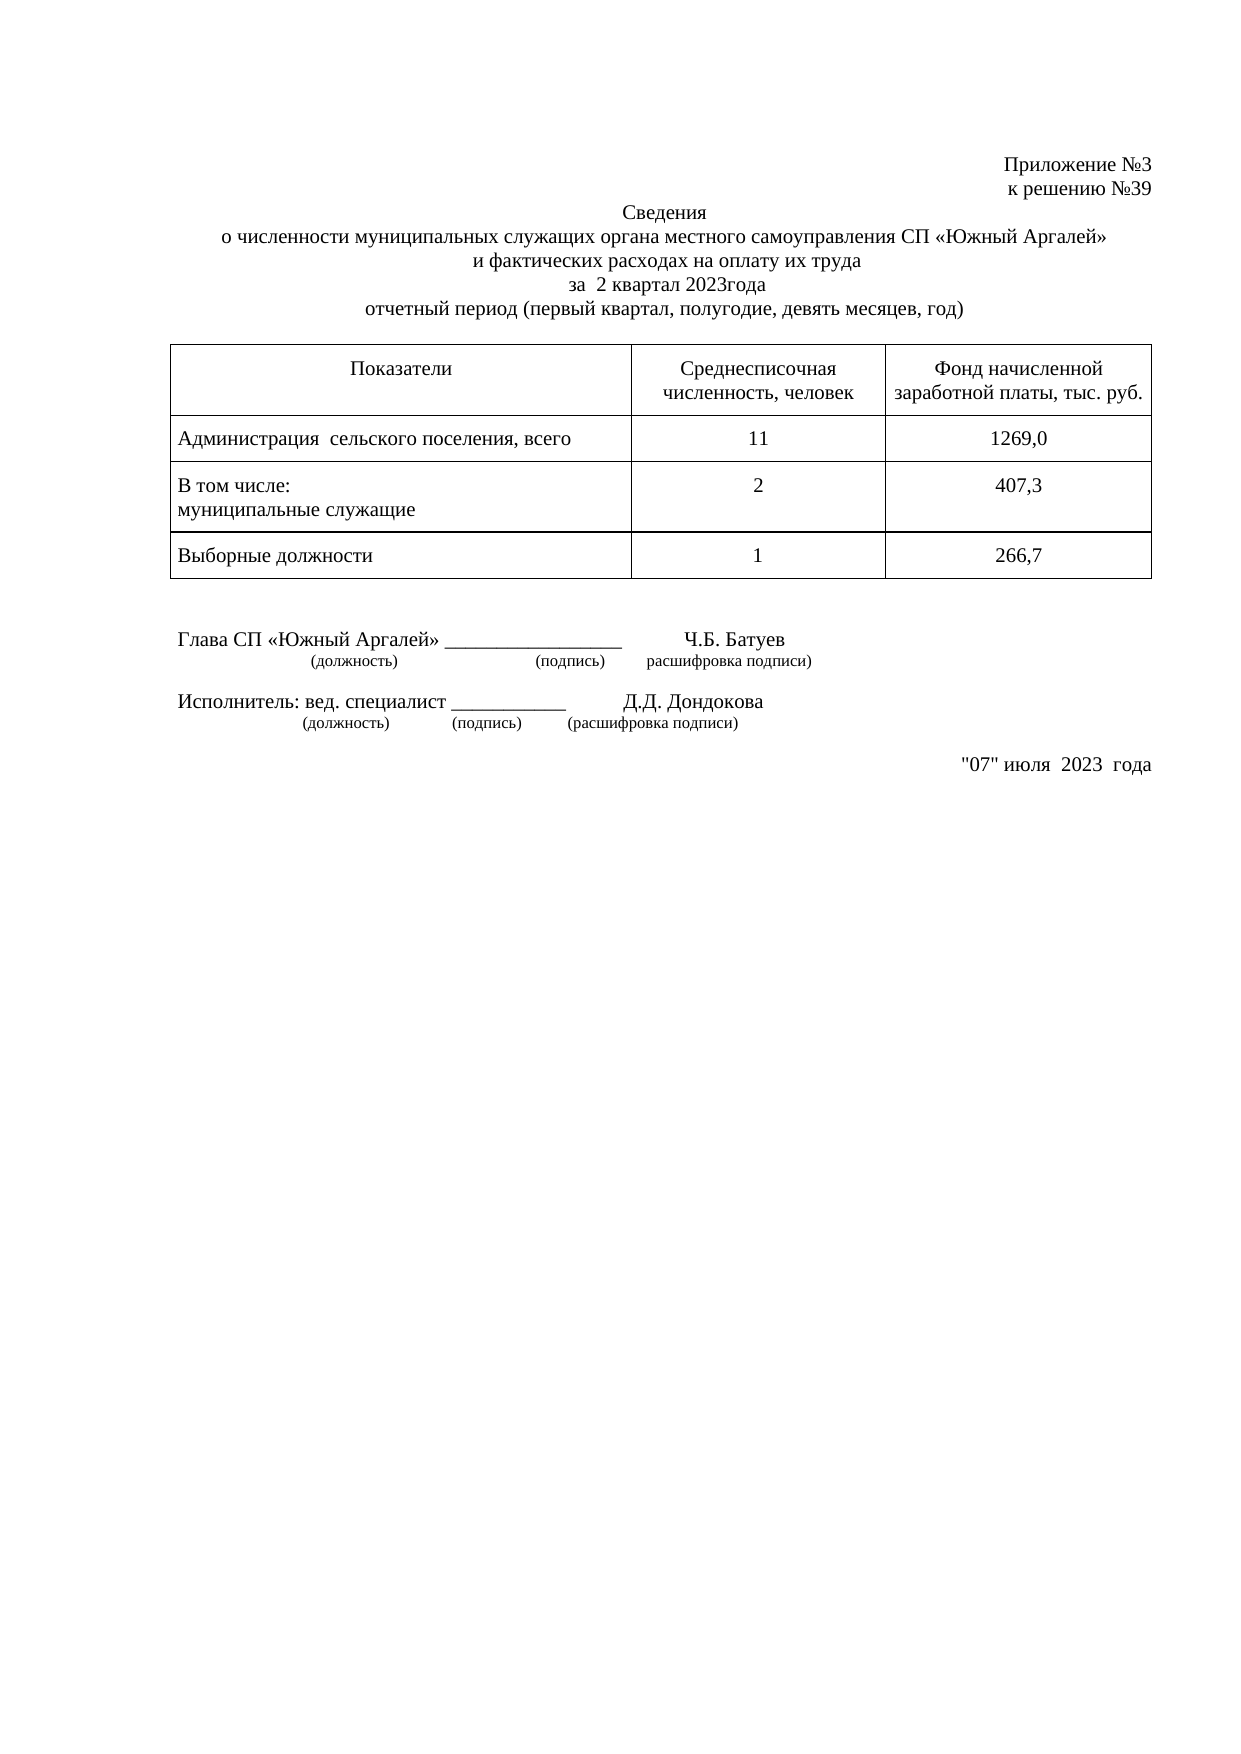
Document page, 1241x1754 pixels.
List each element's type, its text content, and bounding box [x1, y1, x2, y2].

text за 2 квартал 2023года [177, 272, 1152, 296]
table_cell В том числе: муниципальные служащие [171, 462, 631, 531]
text "07" июля 2023 года [177, 752, 1152, 776]
table_cell 1269,0 [886, 416, 1151, 461]
table_cell 1 [632, 533, 885, 578]
text и фактических расходах на оплату их труда [177, 248, 1152, 272]
text отчетный период (первый квартал, полугодие, девять месяцев, год) [177, 296, 1152, 320]
table_cell Администрация сельского поселения, всего [171, 416, 631, 461]
text о численности муниципальных служащих органа местного самоуправления СП «Южный Аргалей» [177, 224, 1152, 248]
text (должность) (подпись) расшифровка подписи) [177, 651, 1152, 670]
table_cell 2 [632, 462, 885, 531]
text Приложение №3 [177, 152, 1152, 176]
table_header Фонд начисленной заработной платы, тыс. руб. [886, 345, 1151, 414]
text Глава СП «Южный Аргалей» _________________ Ч.Б. Батуев [177, 627, 1152, 651]
text к решению №39 [177, 176, 1152, 200]
table_header Показатели [171, 345, 631, 414]
text Исполнитель: вед. специалист ___________ Д.Д. Дондокова [177, 689, 1152, 713]
table_header Среднесписочная численность, человек [632, 345, 885, 414]
table_cell 407,3 [886, 462, 1151, 531]
table_cell 11 [632, 416, 885, 461]
text Сведения [177, 200, 1152, 224]
table_cell Выборные должности [171, 533, 631, 578]
table_cell 266,7 [886, 533, 1151, 578]
text (должность) (подпись) (расшифровка подписи) [177, 713, 1152, 732]
